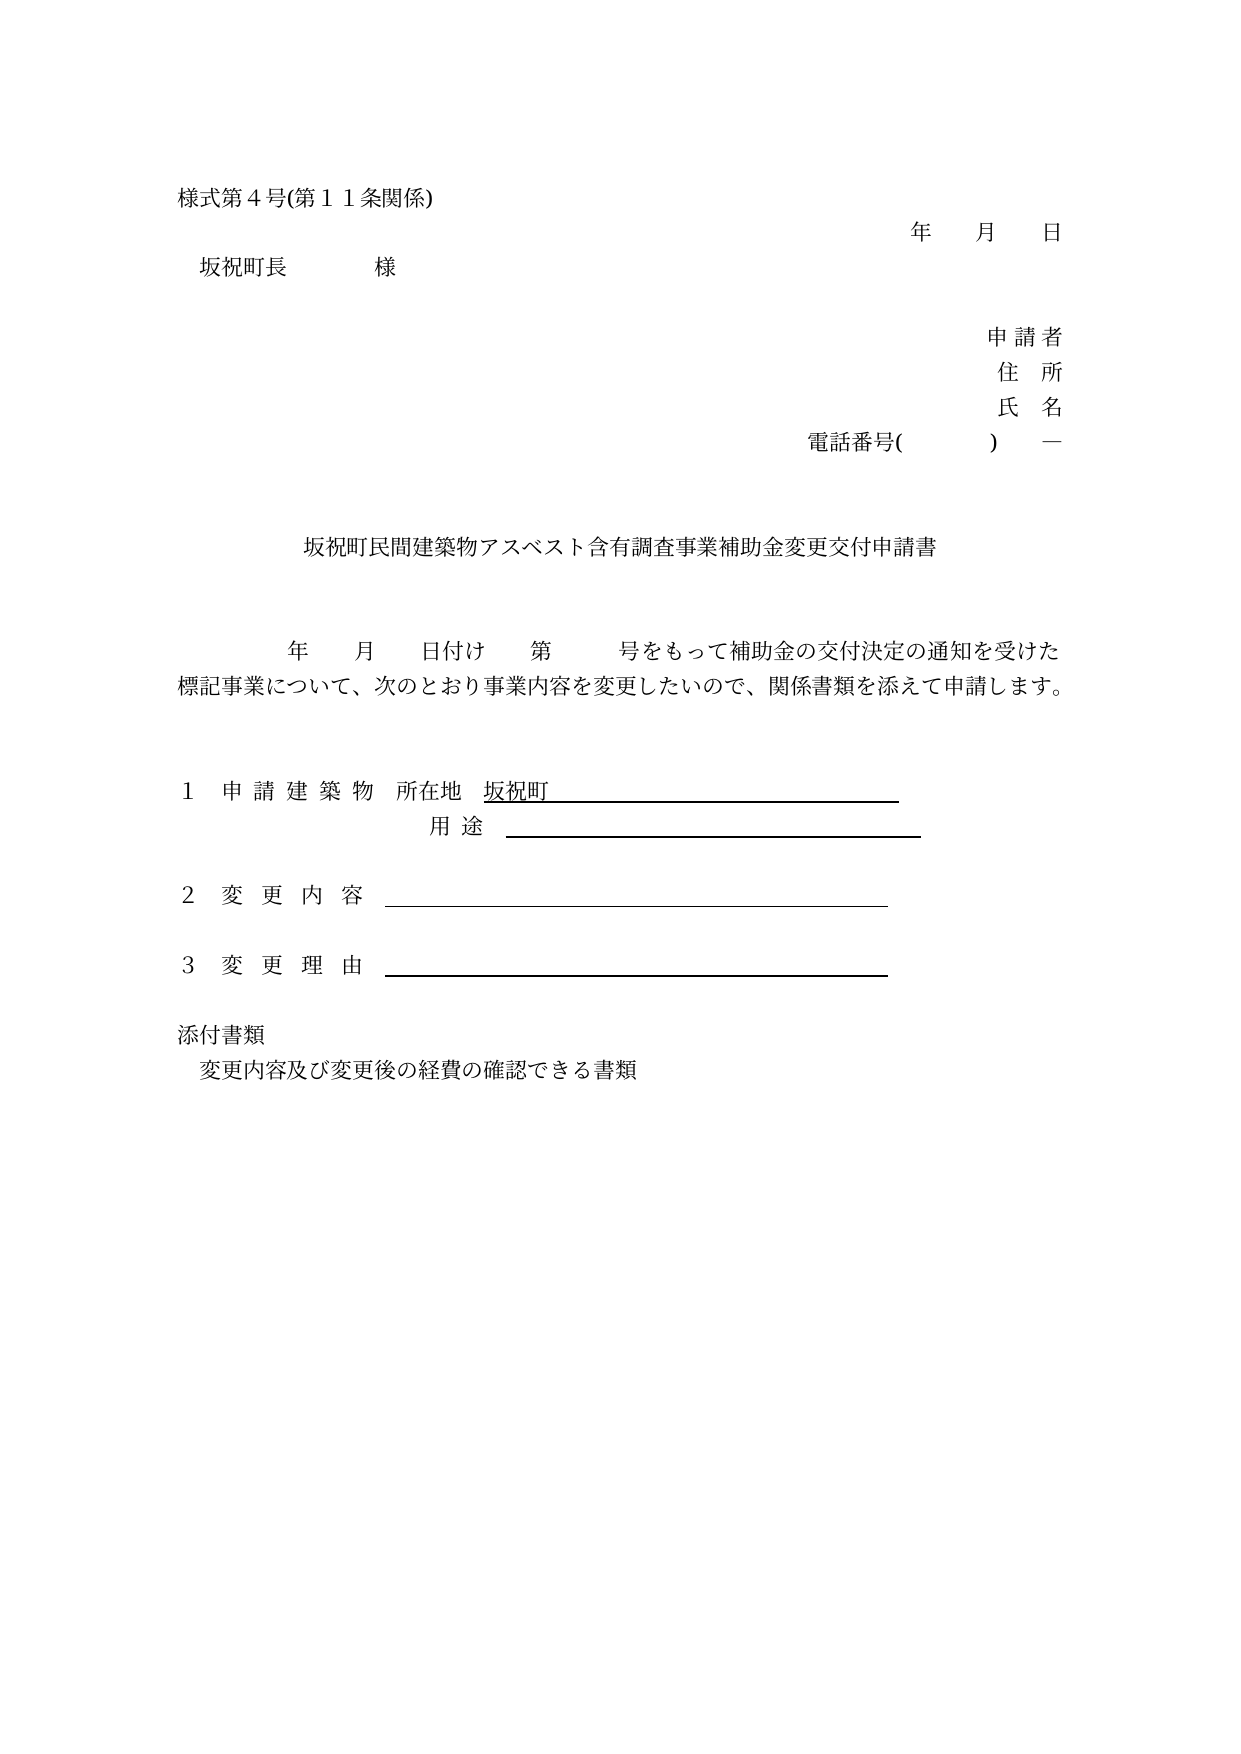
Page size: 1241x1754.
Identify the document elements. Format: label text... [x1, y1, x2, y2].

text 年 月 日 [177, 214, 1063, 249]
text 申請者 [177, 319, 1063, 353]
text 様式第４号(第１１条関係) [177, 179, 1063, 214]
text 氏名 [177, 388, 1063, 423]
text 添付書類 [177, 1017, 1063, 1051]
text 電話番号( ) ― [177, 423, 1063, 458]
text ３ 変更理由 [177, 947, 1063, 982]
text 坂祝町長 様 [177, 249, 1063, 284]
text 用途 [177, 807, 1063, 842]
text 坂祝町民間建築物アスベスト含有調査事業補助金変更交付申請書 [177, 528, 1063, 563]
text ２ 変更内容 [177, 877, 1063, 912]
text 年 月 日付け 第 号をもって補助金の交付決定の通知を受けた標記事業について、次のとおり事業内容を変更したいので、関係書類を添えて申請します。 [177, 633, 1063, 702]
text １ 申請建築物 所在地 坂祝町 [177, 772, 1063, 807]
text 住所 [177, 353, 1063, 388]
text 変更内容及び変更後の経費の確認できる書類 [177, 1051, 1063, 1086]
